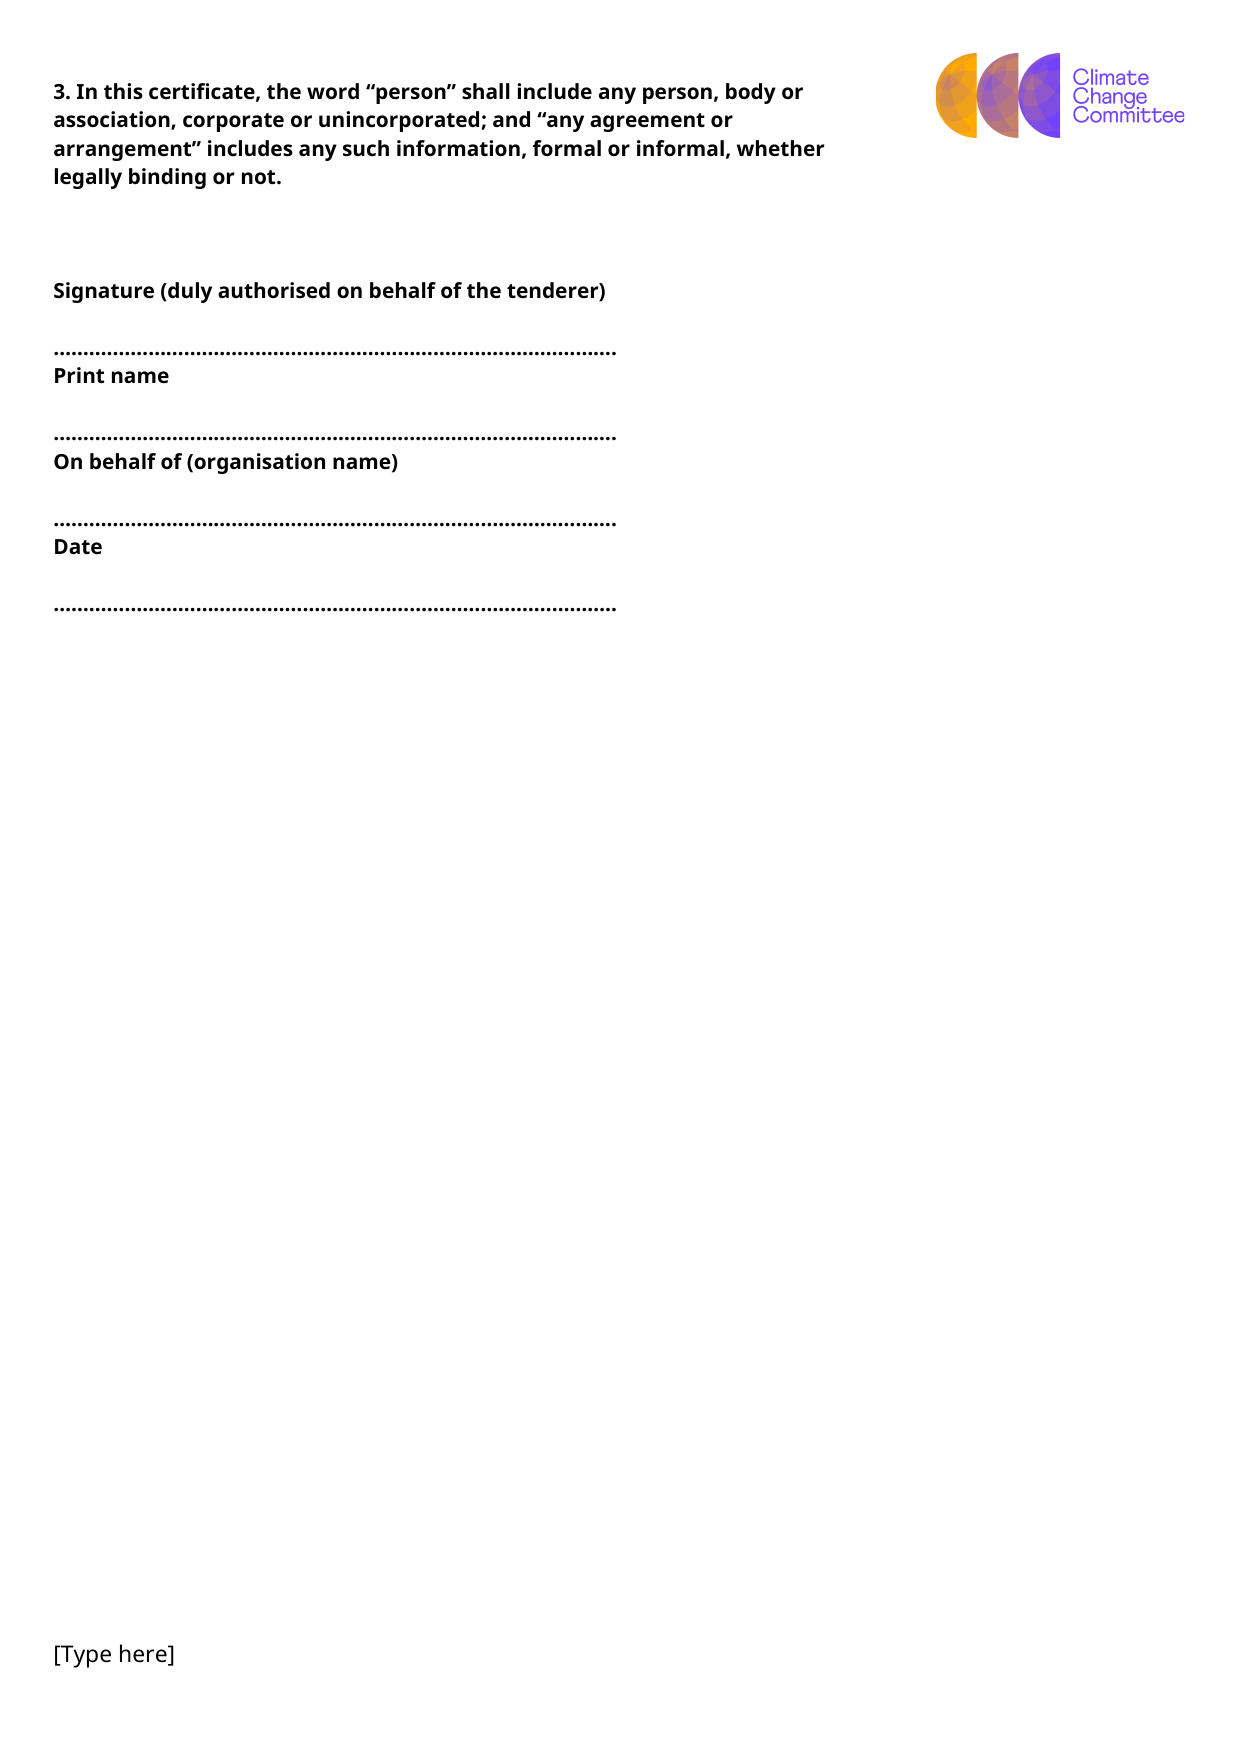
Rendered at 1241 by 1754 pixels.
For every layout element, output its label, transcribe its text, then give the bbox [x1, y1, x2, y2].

text Print name [53, 361, 872, 390]
picture [935, 53, 1185, 138]
text 3. In this certificate, the word “person” shall include any person, body or association, corporate or unincorporated; and “any agreement or arrangement” includes any such information, formal or informal, whether legally binding or not. [53, 77, 872, 191]
text ……….…………………………………………………………………………. [53, 333, 872, 361]
text Signature (duly authorised on behalf of the tenderer) [53, 276, 872, 304]
text On behalf of (organisation name) [53, 447, 872, 475]
text ………………………………………………………………………………….. [53, 589, 872, 617]
text …………………………………………………………………….……………. [53, 504, 872, 532]
text …………………………………………………………….……………………. [53, 418, 872, 447]
text Date [53, 532, 872, 561]
